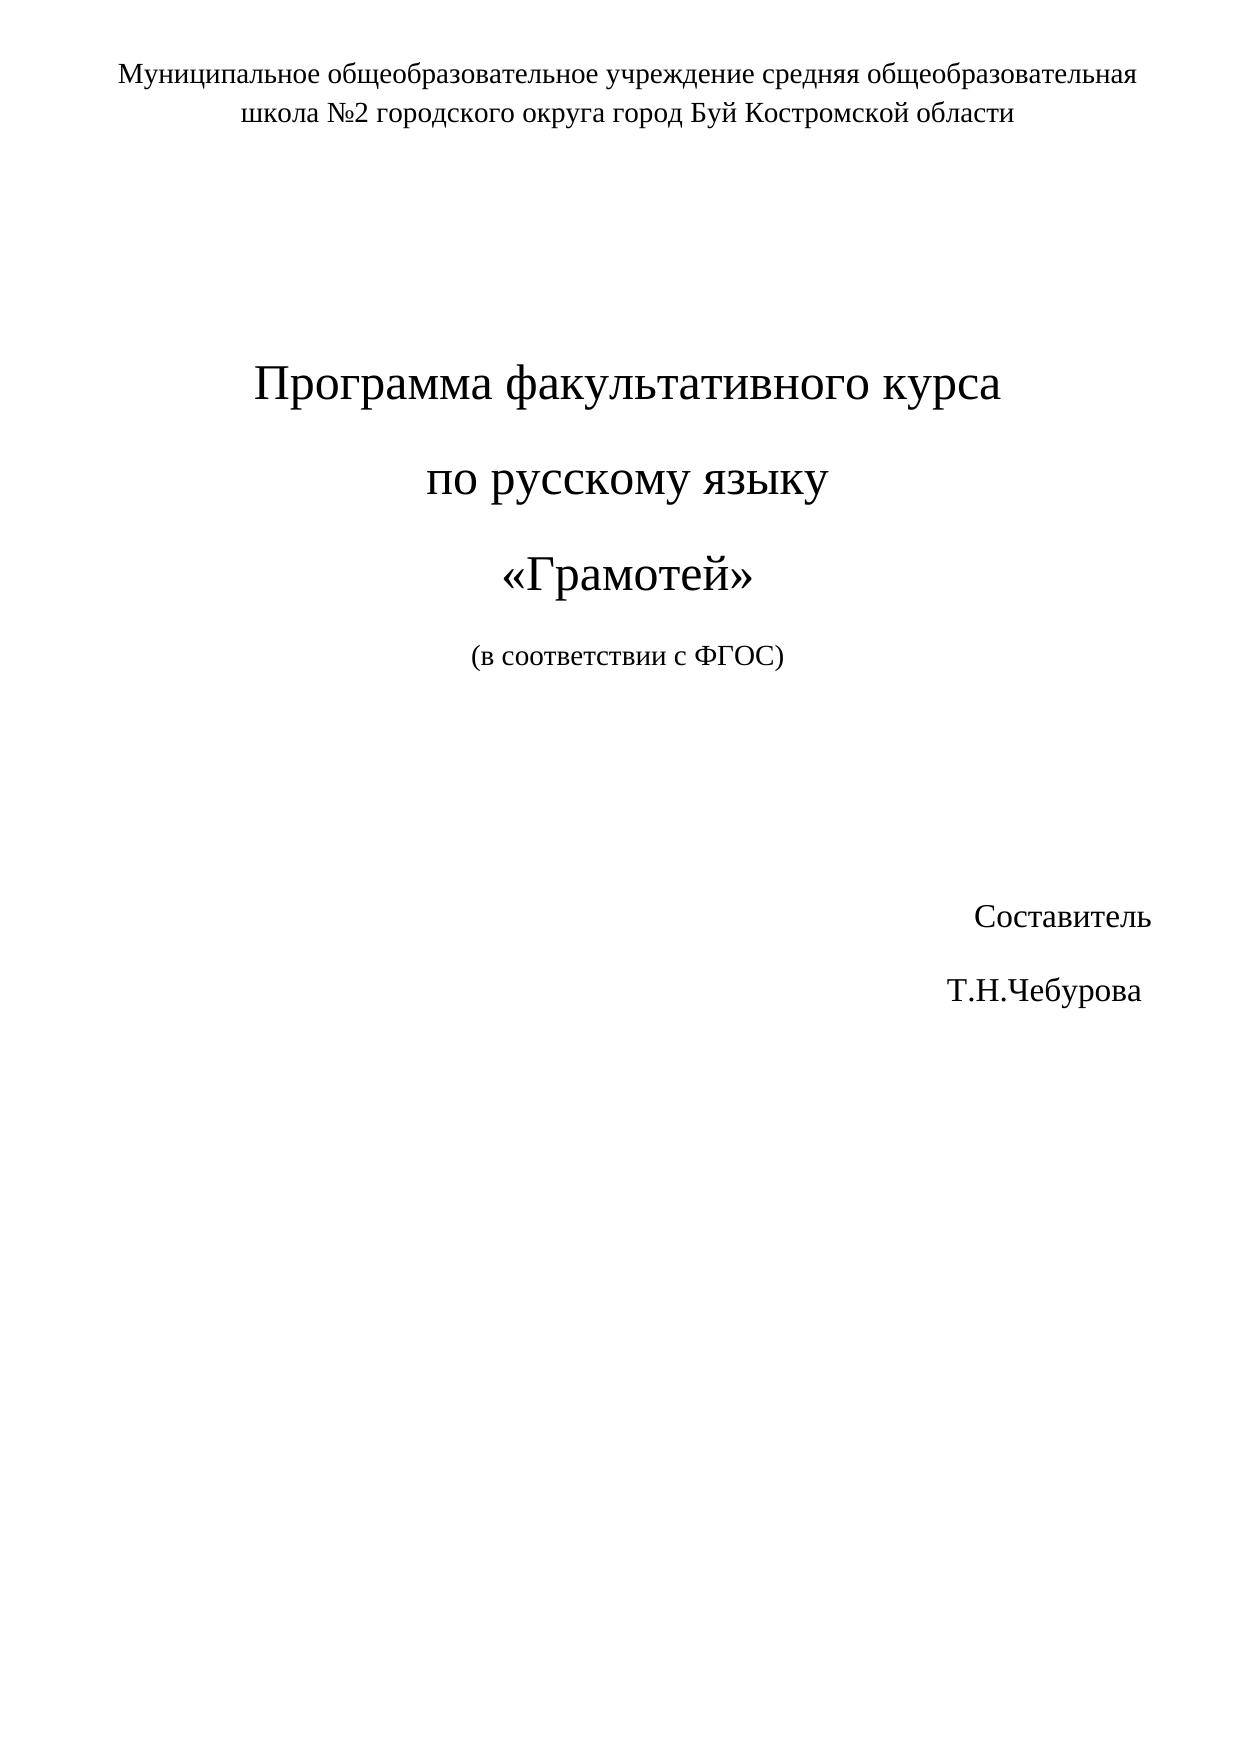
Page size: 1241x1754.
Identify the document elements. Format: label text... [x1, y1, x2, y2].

text Составитель [103, 897, 1152, 935]
text Программа факультативного курса [103, 353, 1152, 410]
text Т.Н.Чебурова [103, 970, 1152, 1008]
text «Грамотей» [103, 543, 1152, 601]
text по русскому языку [103, 448, 1152, 506]
text Муниципальное общеобразовательное учреждение средняя общеобразовательная школа №2 городского округа город Буй Костромской области [103, 56, 1152, 128]
text (в соответствии с ФГОС) [103, 638, 1152, 672]
